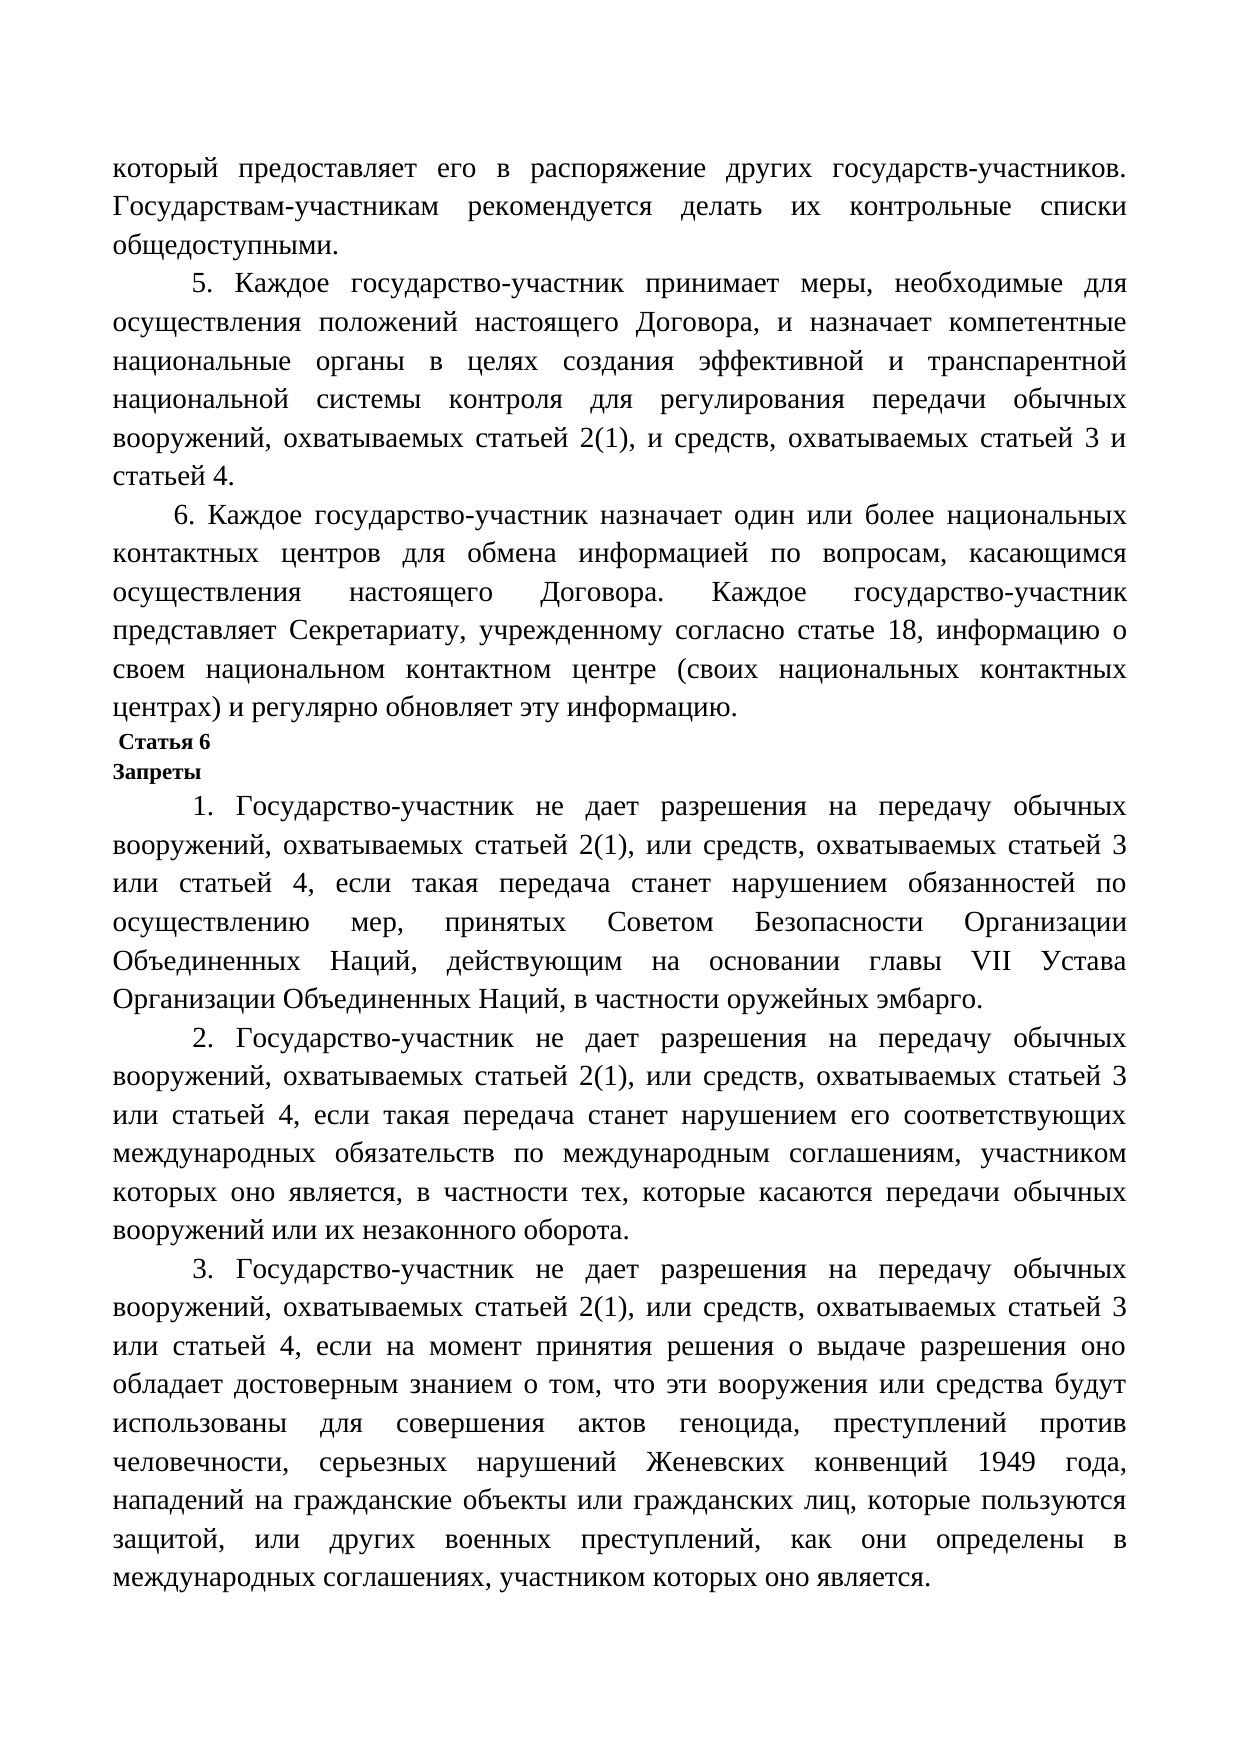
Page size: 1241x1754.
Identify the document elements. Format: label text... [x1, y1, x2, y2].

text Статья 6 Запреты [112, 728, 1128, 785]
text 1. Государство-участник не дает разрешения на передачу обычных вооружений, охватываемых статьей 2(1), или средств, охватываемых статьей 3 или статьей 4, если такая передача станет нарушением обязанностей по осуществлению мер, принятых Советом Безопасности Организации Объединенных Наций, действующим на основании главы VII Устава Организации Объединенных Наций, в частности оружейных эмбарго. [112, 788, 1128, 1015]
text 6. Каждое государство-участник назначает один или более национальных контактных центров для обмена информацией по вопросам, касающимся осуществления настоящего Договора. Каждое государство-участник представляет Секретариату, учрежденному согласно статье 18, информацию о своем национальном контактном центре (своих национальных контактных центрах) и регулярно обновляет эту информацию. [112, 497, 1128, 723]
text 2. Государство-участник не дает разрешения на передачу обычных вооружений, охватываемых статьей 2(1), или средств, охватываемых статьей 3 или статьей 4, если такая передача станет нарушением его соответствующих международных обязательств по международным соглашениям, участником которых оно является, в частности тех, которые касаются передачи обычных вооружений или их незаконного оборота. [112, 1020, 1128, 1246]
text 5. Каждое государство-участник принимает меры, необходимые для осуществления положений настоящего Договора, и назначает компетентные национальные органы в целях создания эффективной и транспарентной национальной системы контроля для регулирования передачи обычных вооружений, охватываемых статьей 2(1), и средств, охватываемых статьей 3 и статьей 4. [112, 266, 1128, 492]
text 3. Государство-участник не дает разрешения на передачу обычных вооружений, охватываемых статьей 2(1), или средств, охватываемых статьей 3 или статьей 4, если на момент принятия решения о выдаче разрешения оно обладает достоверным знанием о том, что эти вооружения или средства будут использованы для совершения актов геноцида, преступлений против человечности, серьезных нарушений Женевских конвенций 1949 года, нападений на гражданские объекты или гражданских лиц, которые пользуются защитой, или других военных преступлений, как они определены в международных соглашениях, участником которых оно является. [112, 1251, 1128, 1593]
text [112, 150, 1128, 261]
